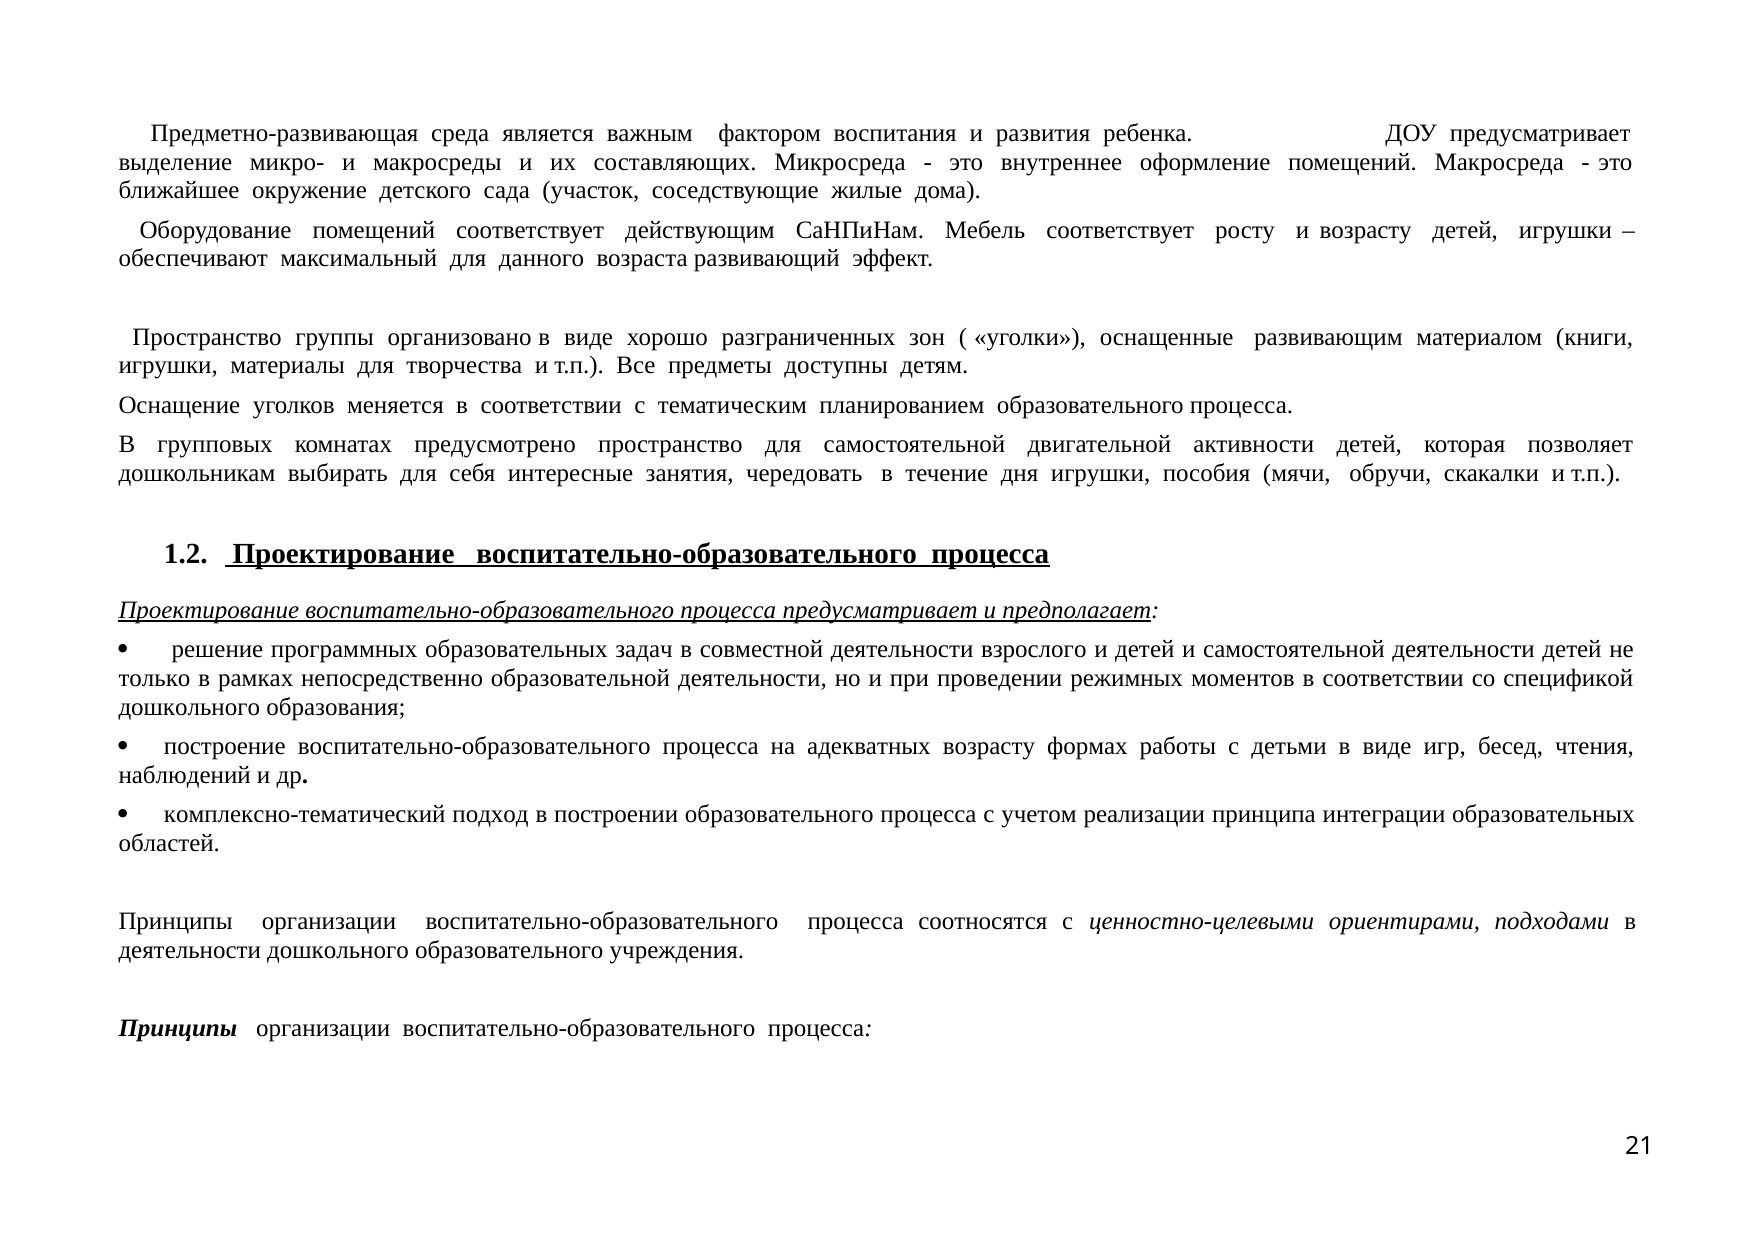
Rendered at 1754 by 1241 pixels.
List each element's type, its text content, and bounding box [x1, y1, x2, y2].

list построение воспитательно-образовательного процесса на адекватных возрасту формах работы с детьми в виде игр, бесед, чтения, наблюдений и др. [118, 731, 1636, 789]
text Принципы организации воспитательно-образовательного процесса соотносятся с ценностно-целевыми ориентирами, подходами в деятельности дошкольного образовательного учреждения. [118, 906, 1636, 964]
text Проектирование воспитательно-образовательного процесса предусматривает и предполагает: [118, 595, 1636, 624]
list Пространство группы организовано в виде хорошо разграниченных зон ( «уголки»), оснащенные развивающим материалом (книги, игрушки, материалы для творчества и т.п.). Все предметы доступны детям. [118, 322, 1636, 379]
list решение программных образовательных задач в совместной деятельности взрослого и детей и самостоятельной деятельности детей не только в рамках непосредственно образовательной деятельности, но и при проведении режимных моментов в соответствии со спецификой дошкольного образования; [118, 634, 1636, 721]
list В групповых комнатах предусмотрено пространство для самостоятельной двигательной активности детей, которая позволяет дошкольникам выбирать для себя интересные занятия, чередовать в течение дня игрушки, пособия (мячи, обручи, скакалки и т.п.). [118, 429, 1636, 486]
list Оснащение уголков меняется в соответствии с тематическим планированием образовательного процесса. [118, 390, 1636, 418]
list Проектирование воспитательно-образовательного процесса [164, 536, 1636, 569]
list Предметно-развивающая среда является важным фактором воспитания и развития ребенка. ДОУ предусматривает выделение микро- и макросреды и их составляющих. Микросреда - это внутреннее оформление помещений. Макросреда - это ближайшее окружение детского сада (участок, соседствующие жилые дома). [118, 118, 1636, 204]
list Оборудование помещений соответствует действующим СаНПиНам. Мебель соответствует росту и возрасту детей, игрушки – обеспечивают максимальный для данного возраста развивающий эффект. [118, 215, 1636, 272]
text Принципы организации воспитательно-образовательного процесса: [118, 1013, 1636, 1042]
list комплексно-тематический подход в построении образовательного процесса с учетом реализации принципа интеграции образовательных областей. [118, 799, 1636, 857]
